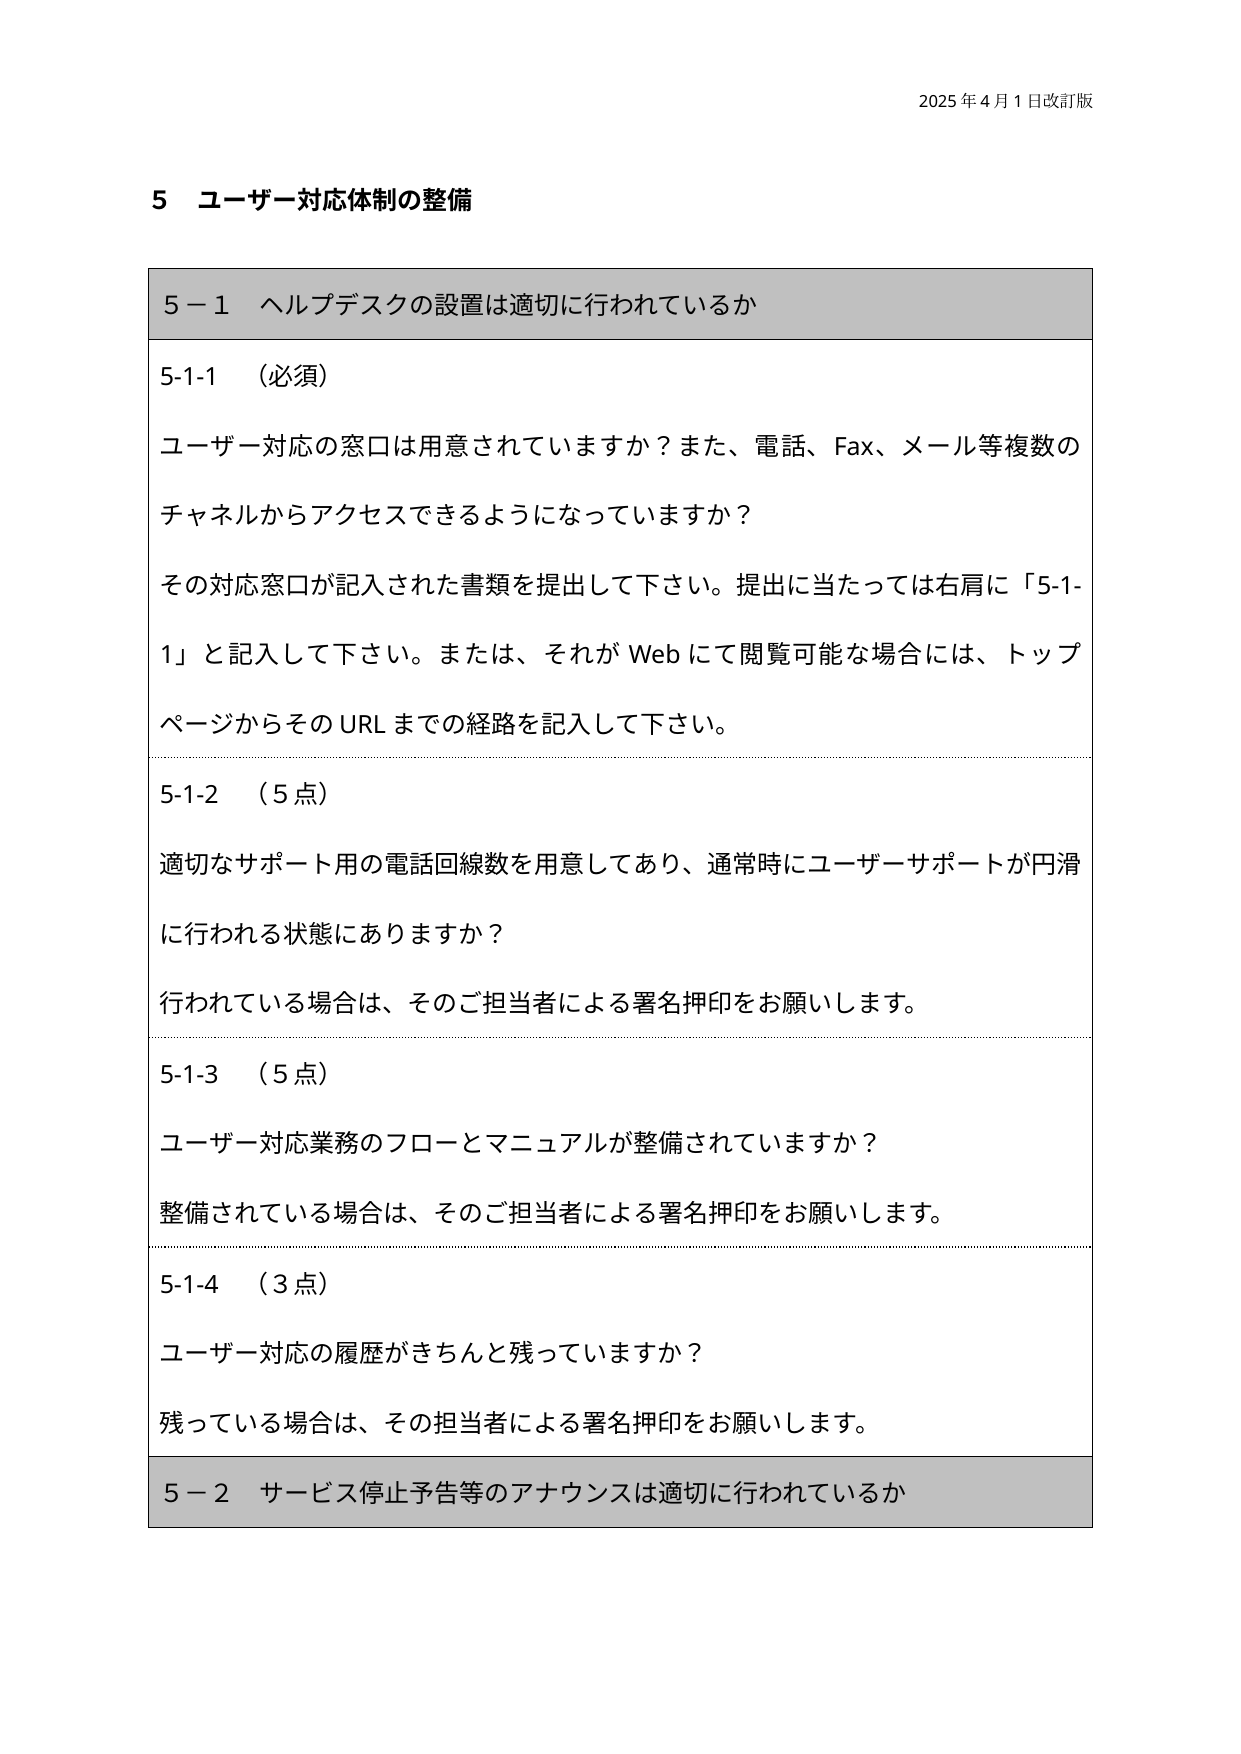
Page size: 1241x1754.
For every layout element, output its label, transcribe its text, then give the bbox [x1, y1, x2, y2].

table_cell ５－２ サービス停止予告等のアナウンスは適切に行われているか [149, 1457, 1092, 1527]
text ５ ユーザー対応体制の整備 [148, 164, 1092, 233]
table_cell 5-1-4 （３点） ユーザー対応の履歴がきちんと残っていますか？ 残っている場合は、その担当者による署名押印をお願いします。 [149, 1246, 1092, 1456]
table_cell 5-1-3 （５点） ユーザー対応業務のフローとマニュアルが整備されていますか？ 整備されている場合は、そのご担当者による署名押印をお願いします。 [149, 1037, 1092, 1246]
table_cell 5-1-1 （必須） ユーザー対応の窓口は用意されていますか？また、電話、Fax、メール等複数のチャネルからアクセスできるようになっていますか？ その対応窓口が記入された書類を提出して下さい。提出に当たっては右肩に「5-1-1」と記入して下さい。または、それがWebにて閲覧可能な場合には、トップページからそのURLまでの経路を記入して下さい。 [149, 340, 1092, 757]
table_cell 5-1-2 （５点） 適切なサポート用の電話回線数を用意してあり、通常時にユーザーサポートが円滑に行われる状態にありますか？ 行われている場合は、そのご担当者による署名押印をお願いします。 [149, 757, 1092, 1037]
table_header ５－１ ヘルプデスクの設置は適切に行われているか [149, 269, 1092, 339]
